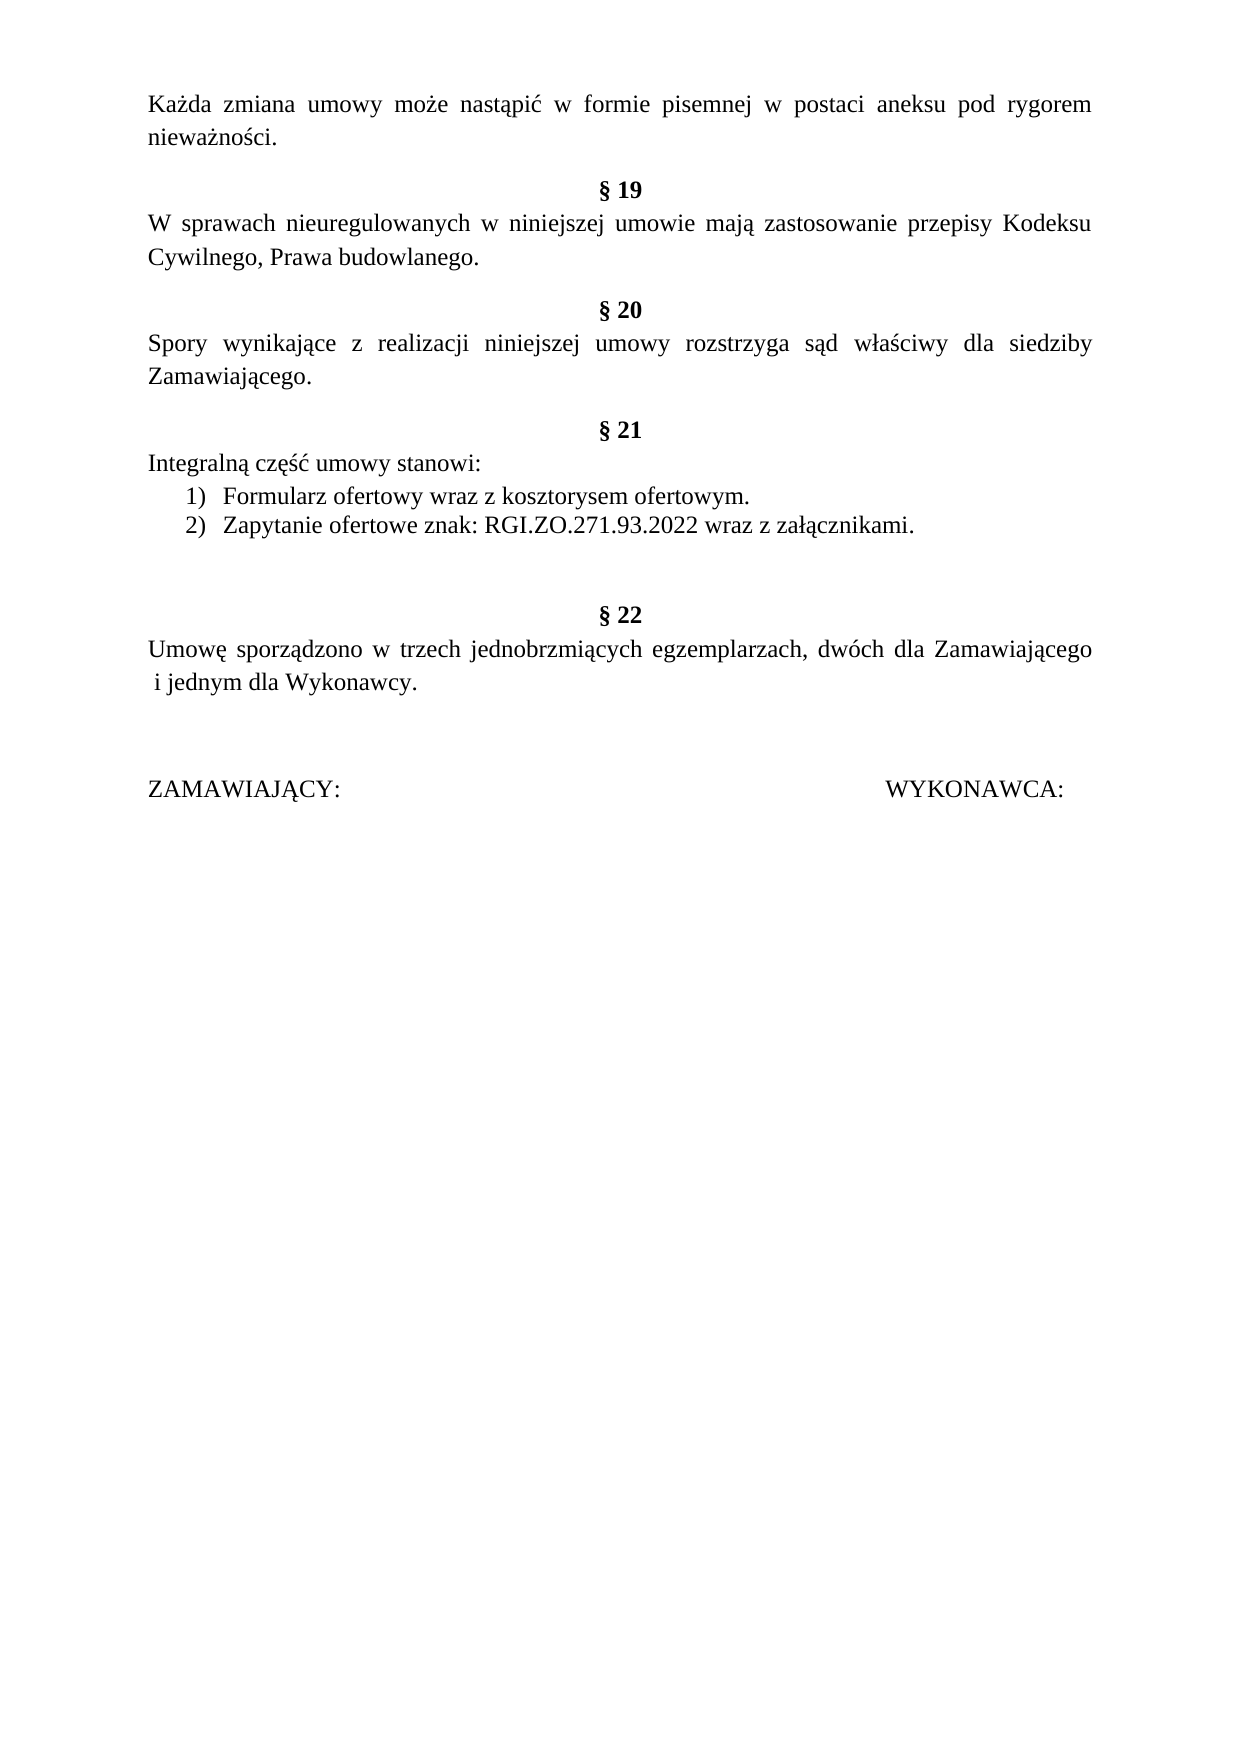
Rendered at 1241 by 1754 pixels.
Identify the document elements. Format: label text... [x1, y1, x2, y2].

text Spory wynikające z realizacji niniejszej umowy rozstrzyga sąd właściwy dla siedziby Zamawiającego. [148, 328, 1093, 390]
list Zapytanie ofertowe znak: RGI.ZO.271.93.2022 wraz z załącznikami. [185, 510, 1093, 539]
text ZAMAWIAJĄCY: WYKONAWCA: [148, 774, 1093, 803]
text § 21 [148, 415, 1093, 444]
text § 22 [148, 601, 1093, 629]
text § 20 [148, 295, 1093, 324]
text Integralną część umowy stanowi: [148, 448, 1093, 477]
text Każda zmiana umowy może nastąpić w formie pisemnej w postaci aneksu pod rygorem nieważności. [148, 89, 1093, 150]
text W sprawach nieuregulowanych w niniejszej umowie mają zastosowanie przepisy Kodeksu Cywilnego, Prawa budowlanego. [148, 208, 1093, 270]
text Umowę sporządzono w trzech jednobrzmiących egzemplarzach, dwóch dla Zamawiającego i jednym dla Wykonawcy. [148, 634, 1093, 695]
text § 19 [148, 176, 1093, 204]
list Formularz ofertowy wraz z kosztorysem ofertowym. [185, 481, 1093, 510]
